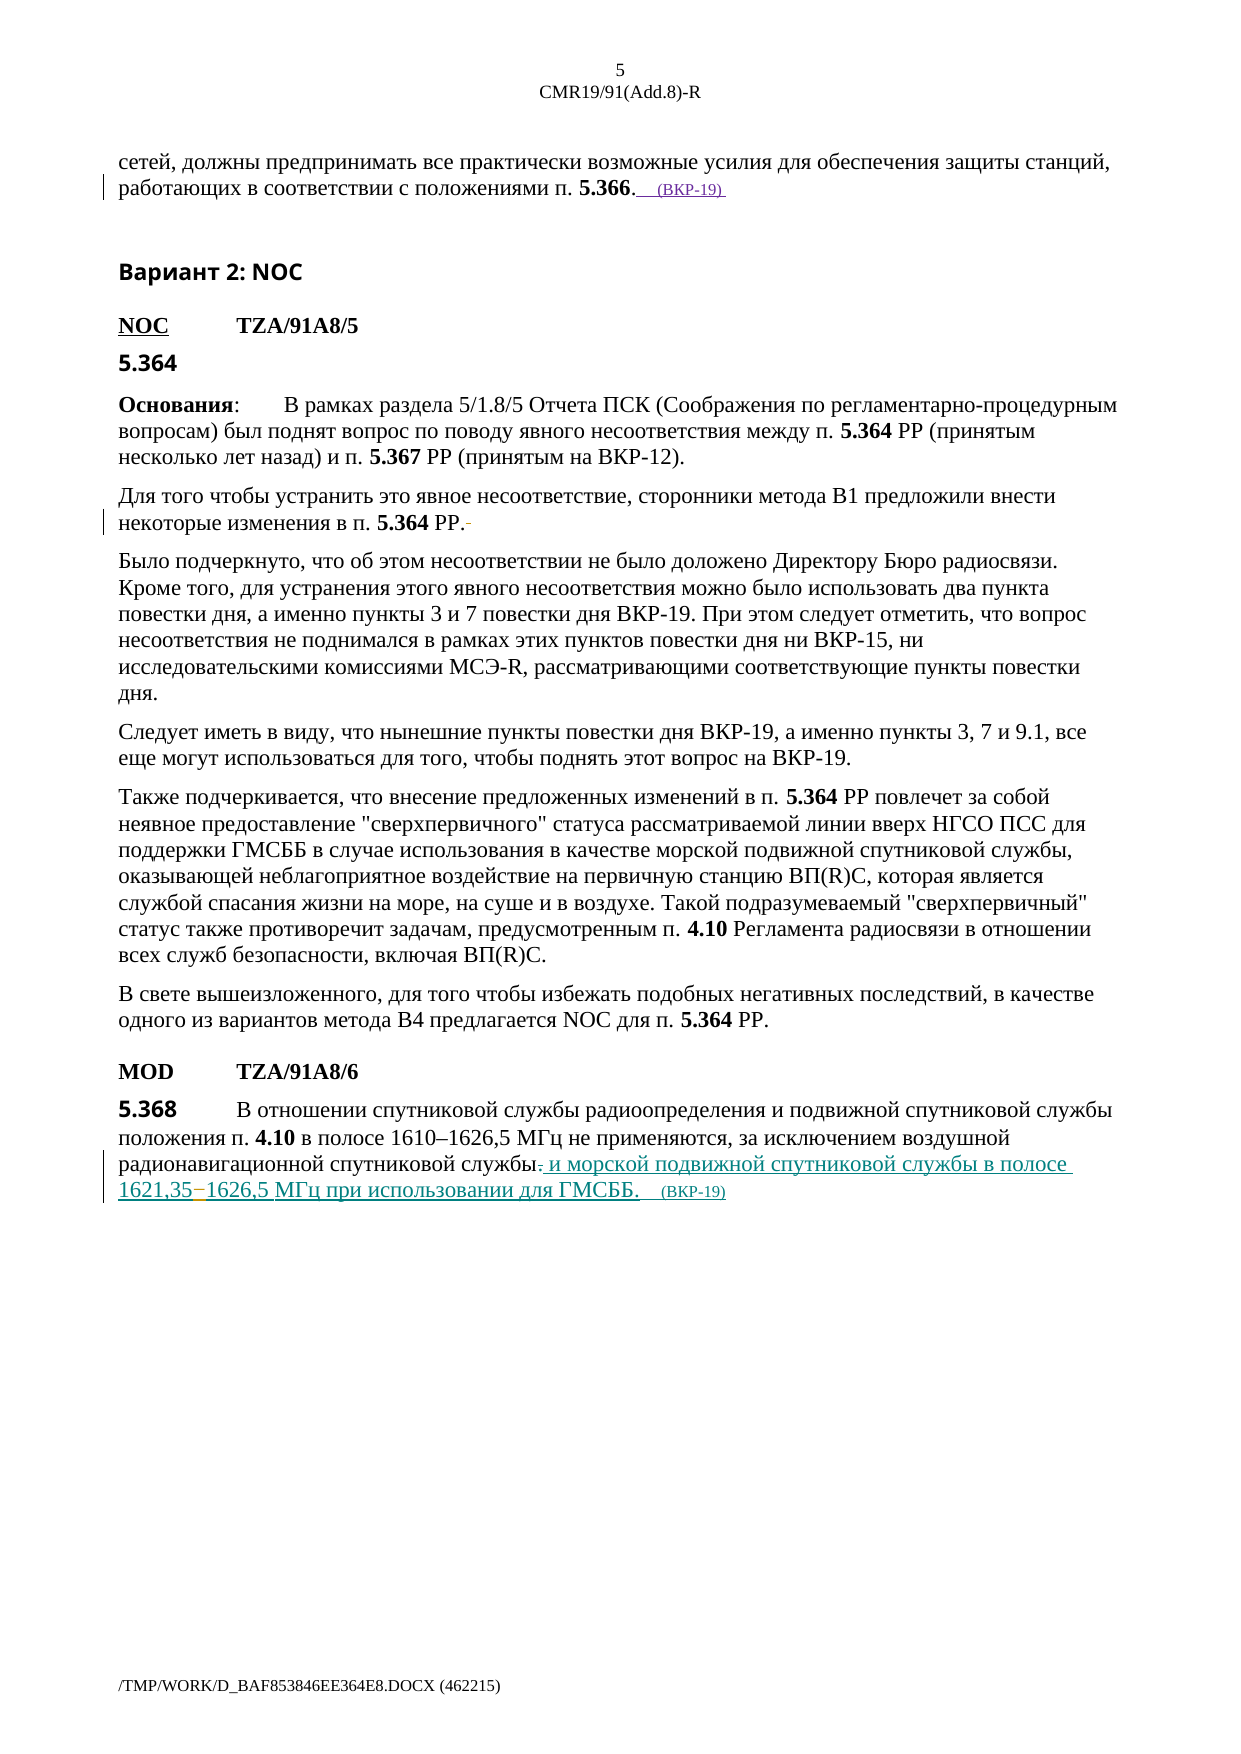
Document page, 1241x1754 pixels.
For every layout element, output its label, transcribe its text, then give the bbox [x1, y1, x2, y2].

text Было подчеркнуто, что об этом несоответствии не было доложено Директору Бюро радиосвязи. Кроме того, для устранения этого явного несоответствия можно было использовать два пункта повестки дня, а именно пункты 3 и 7 повестки дня ВКР-19. При этом следует отметить, что вопрос несоответствия не поднимался в рамках этих пунктов повестки дня ни ВКР-15, ни исследовательскими комиссиями МСЭ-R, рассматривающими соответствующие пункты повестки дня. [118, 547, 1122, 706]
text Следует иметь в виду, что нынешние пункты повестки дня ВКР-19, а именно пункты 3, 7 и 9.1, все еще могут использоваться для того, чтобы поднять этот вопрос на ВКР-19. [118, 718, 1122, 771]
text В свете вышеизложенного, для того чтобы избежать подобных негативных последствий, в качестве одного из вариантов метода В4 предлагается NOC для п. 5.364 РР. [118, 980, 1122, 1033]
text MOD TZA/91A8/6 [118, 1058, 1122, 1084]
text 5.364 [118, 347, 1122, 378]
text NOC TZA/91A8/5#50267 [118, 312, 1122, 338]
text Для того чтобы устранить это явное несоответствие, сторонники метода В1 предложили внести некоторые изменения в п. 5.364 РР. [118, 482, 1122, 535]
text Основания: В рамках раздела 5/1.8/5 Отчета ПСК (Соображения по регламентарно-процедурным вопросам) был поднят вопрос по поводу явного несоответствия между п. 5.364 РР (принятым несколько лет назад) и п. 5.367 РР (принятым на ВКР-12). [118, 391, 1122, 470]
text 5.368 В отношении спутниковой службы радиоопределения и подвижной спутниковой службы положения п. 4.10 в полосе 1610–1626,5 МГц не применяются, за исключением воздушной радионавигационной спутниковой службы [118, 1093, 1122, 1203]
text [118, 148, 1122, 200]
subtitle Вариант 2: NOC [118, 256, 1122, 287]
text Также подчеркивается, что внесение предложенных изменений в п. 5.364 РР повлечет за собой неявное предоставление "сверхпервичного" статуса рассматриваемой линии вверх НГСО ПСС для поддержки ГМСББ в случае использования в качестве морской подвижной спутниковой службы, оказывающей неблагоприятное воздействие на первичную станцию ВП(R)С, которая является службой спасания жизни на море, на суше и в воздухе. Такой подразумеваемый "сверхпервичный" статус также противоречит задачам, предусмотренным п. 4.10 Регламента радиосвязи в отношении всех служб безопасности, включая ВП(R)С. [118, 783, 1122, 968]
